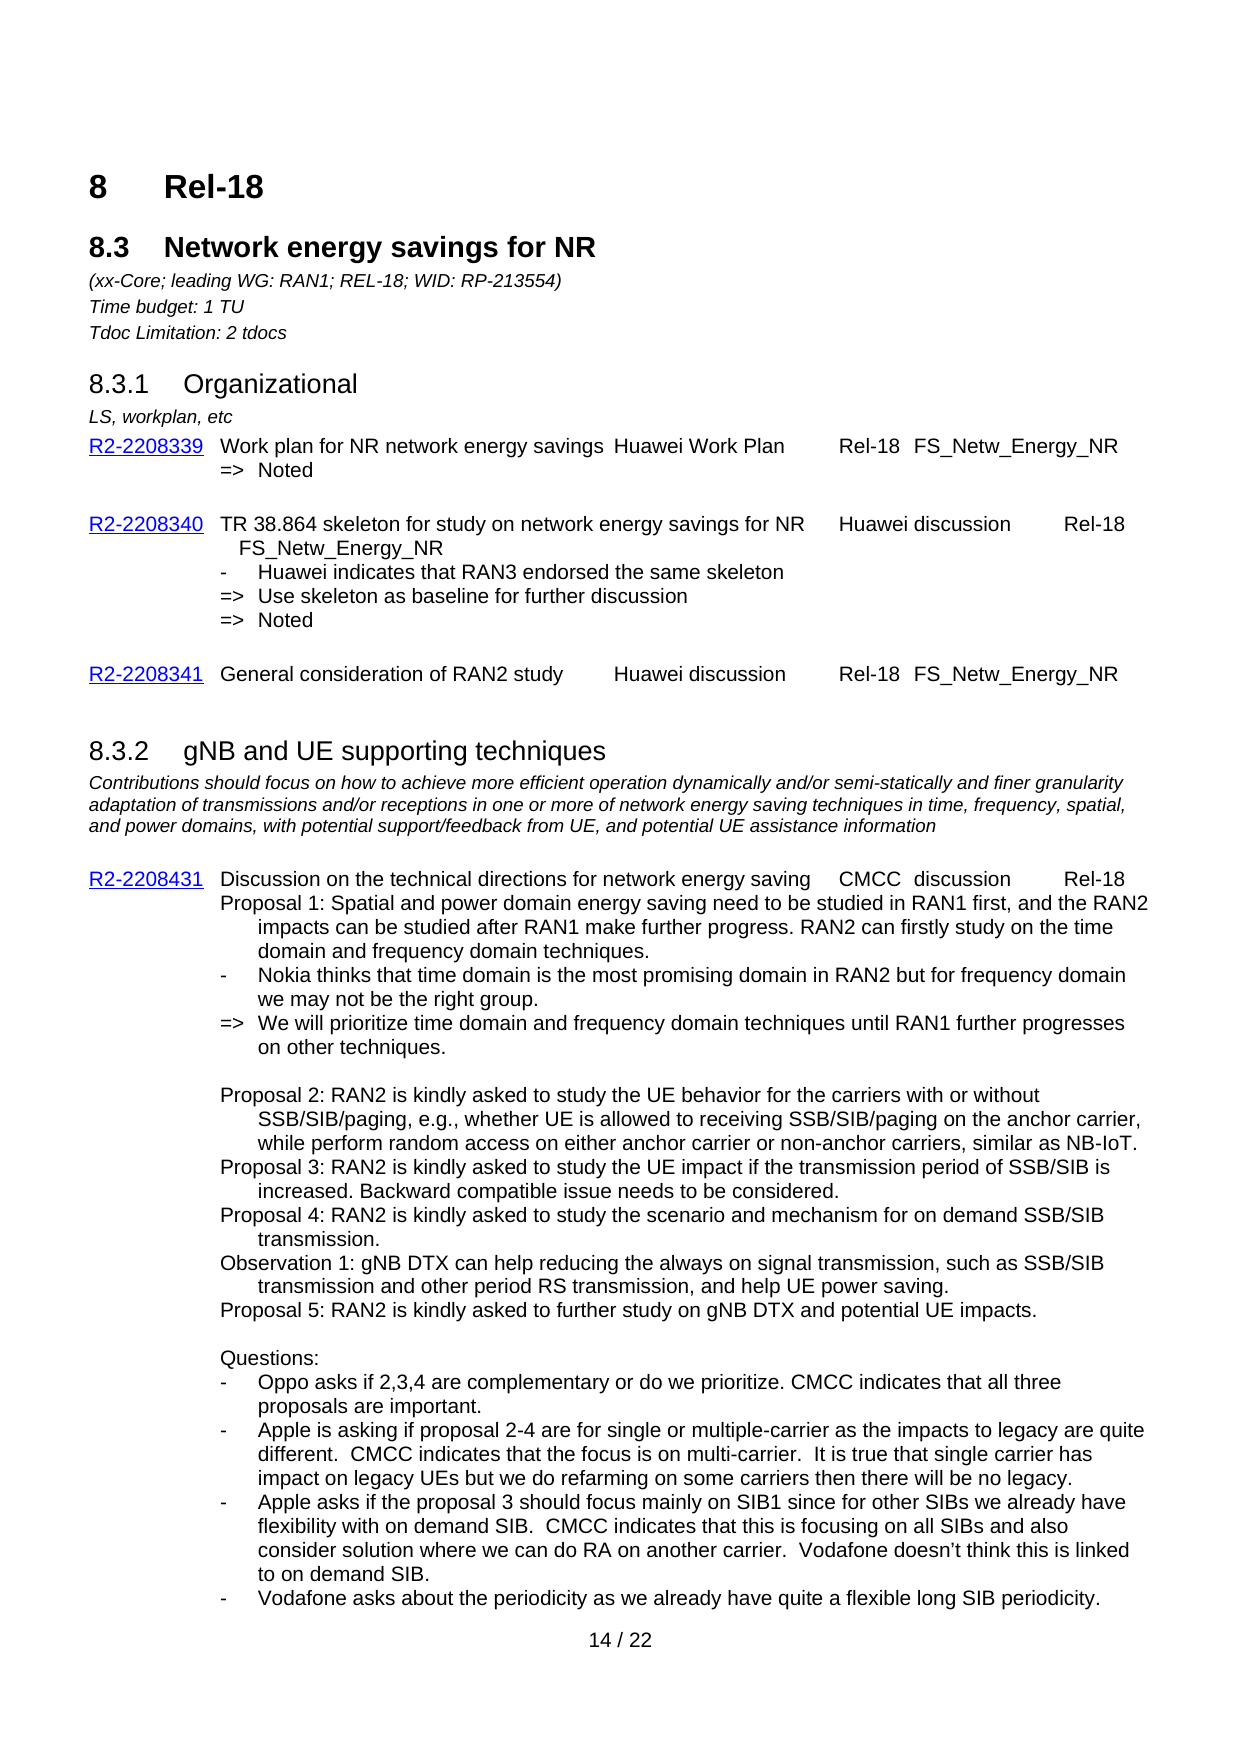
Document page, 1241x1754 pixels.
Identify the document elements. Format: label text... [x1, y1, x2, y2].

title R2-2208341 General consideration of RAN2 study Huawei discussion Rel-18 FS_Netw_Energy_NR [89, 662, 1152, 686]
title LS, workplan, etc [89, 406, 1152, 427]
title R2-2208431 Discussion on the technical directions for network energy saving CMCC discussion Rel-18 [89, 867, 1152, 891]
text - Oppo asks if 2,3,4 are complementary or do we prioritize. CMCC indicates that all three proposals are important. [220, 1370, 1152, 1418]
subtitle 8.3.2 gNB and UE supporting techniques [89, 735, 1152, 766]
text => Noted [220, 608, 1152, 632]
text => We will prioritize time domain and frequency domain techniques until RAN1 further progresses on other techniques. [220, 1011, 1152, 1059]
text Proposal 5: RAN2 is kindly asked to further study on gNB DTX and potential UE impacts. [220, 1298, 1152, 1322]
text Questions: [220, 1346, 1152, 1370]
text - Nokia thinks that time domain is the most promising domain in RAN2 but for frequency domain we may not be the right group. [220, 963, 1152, 1011]
title Contributions should focus on how to achieve more efficient operation dynamically and/or semi-statically and finer granularity adaptation of transmissions and/or receptions in one or more of network energy saving techniques in time, frequency, spatial, and power domains, with potential support/feedback from UE, and potential UE assistance information [89, 772, 1152, 837]
text - Vodafone asks about the periodicity as we already have quite a flexible long SIB periodicity. [220, 1586, 1152, 1610]
text - Apple asks if the proposal 3 should focus mainly on SIB1 since for other SIBs we already have flexibility with on demand SIB. CMCC indicates that this is focusing on all SIBs and also consider solution where we can do RA on another carrier. Vodafone doesn’t think this is linked to on demand SIB. [220, 1490, 1152, 1586]
subtitle 8.3 Network energy savings for NR [89, 231, 1152, 264]
text Time budget: 1 TU [89, 296, 1152, 318]
text Proposal 2: RAN2 is kindly asked to study the UE behavior for the carriers with or without SSB/SIB/paging, e.g., whether UE is allowed to receiving SSB/SIB/paging on the anchor carrier, while perform random access on either anchor carrier or non-anchor carriers, similar as NB-IoT. [220, 1083, 1152, 1154]
text => Noted [220, 458, 1152, 482]
text => Use skeleton as baseline for further discussion [220, 584, 1152, 608]
text Proposal 3: RAN2 is kindly asked to study the UE impact if the transmission period of SSB/SIB is increased. Backward compatible issue needs to be considered. [220, 1154, 1152, 1202]
text - Apple is asking if proposal 2-4 are for single or multiple-carrier as the impacts to legacy are quite different. CMCC indicates that the focus is on multi-carrier. It is true that single carrier has impact on legacy UEs but we do refarming on some carriers then there will be no legacy. [220, 1418, 1152, 1490]
subtitle 8 Rel-18 [89, 167, 1152, 206]
text Tdoc Limitation: 2 tdocs [89, 322, 1152, 343]
title R2-2208339 Work plan for NR network energy savings Huawei Work Plan Rel-18 FS_Netw_Energy_NR [89, 434, 1152, 458]
text Observation 1: gNB DTX can help reducing the always on signal transmission, such as SSB/SIB transmission and other period RS transmission, and help UE power saving. [220, 1250, 1152, 1298]
subtitle 8.3.1 Organizational [89, 368, 1152, 399]
text - Huawei indicates that RAN3 endorsed the same skeleton [220, 560, 1152, 584]
text Proposal 4: RAN2 is kindly asked to study the scenario and mechanism for on demand SSB/SIB transmission. [220, 1202, 1152, 1250]
text Proposal 1: Spatial and power domain energy saving need to be studied in RAN1 first, and the RAN2 impacts can be studied after RAN1 make further progress. RAN2 can firstly study on the time domain and frequency domain techniques. [220, 891, 1152, 963]
title R2-2208340 TR 38.864 skeleton for study on network energy savings for NR Huawei discussion Rel-18 FS_Netw_Energy_NR [89, 512, 1152, 560]
text (xx-Core; leading WG: RAN1; REL-18; WID: RP-213554) [89, 270, 1152, 292]
